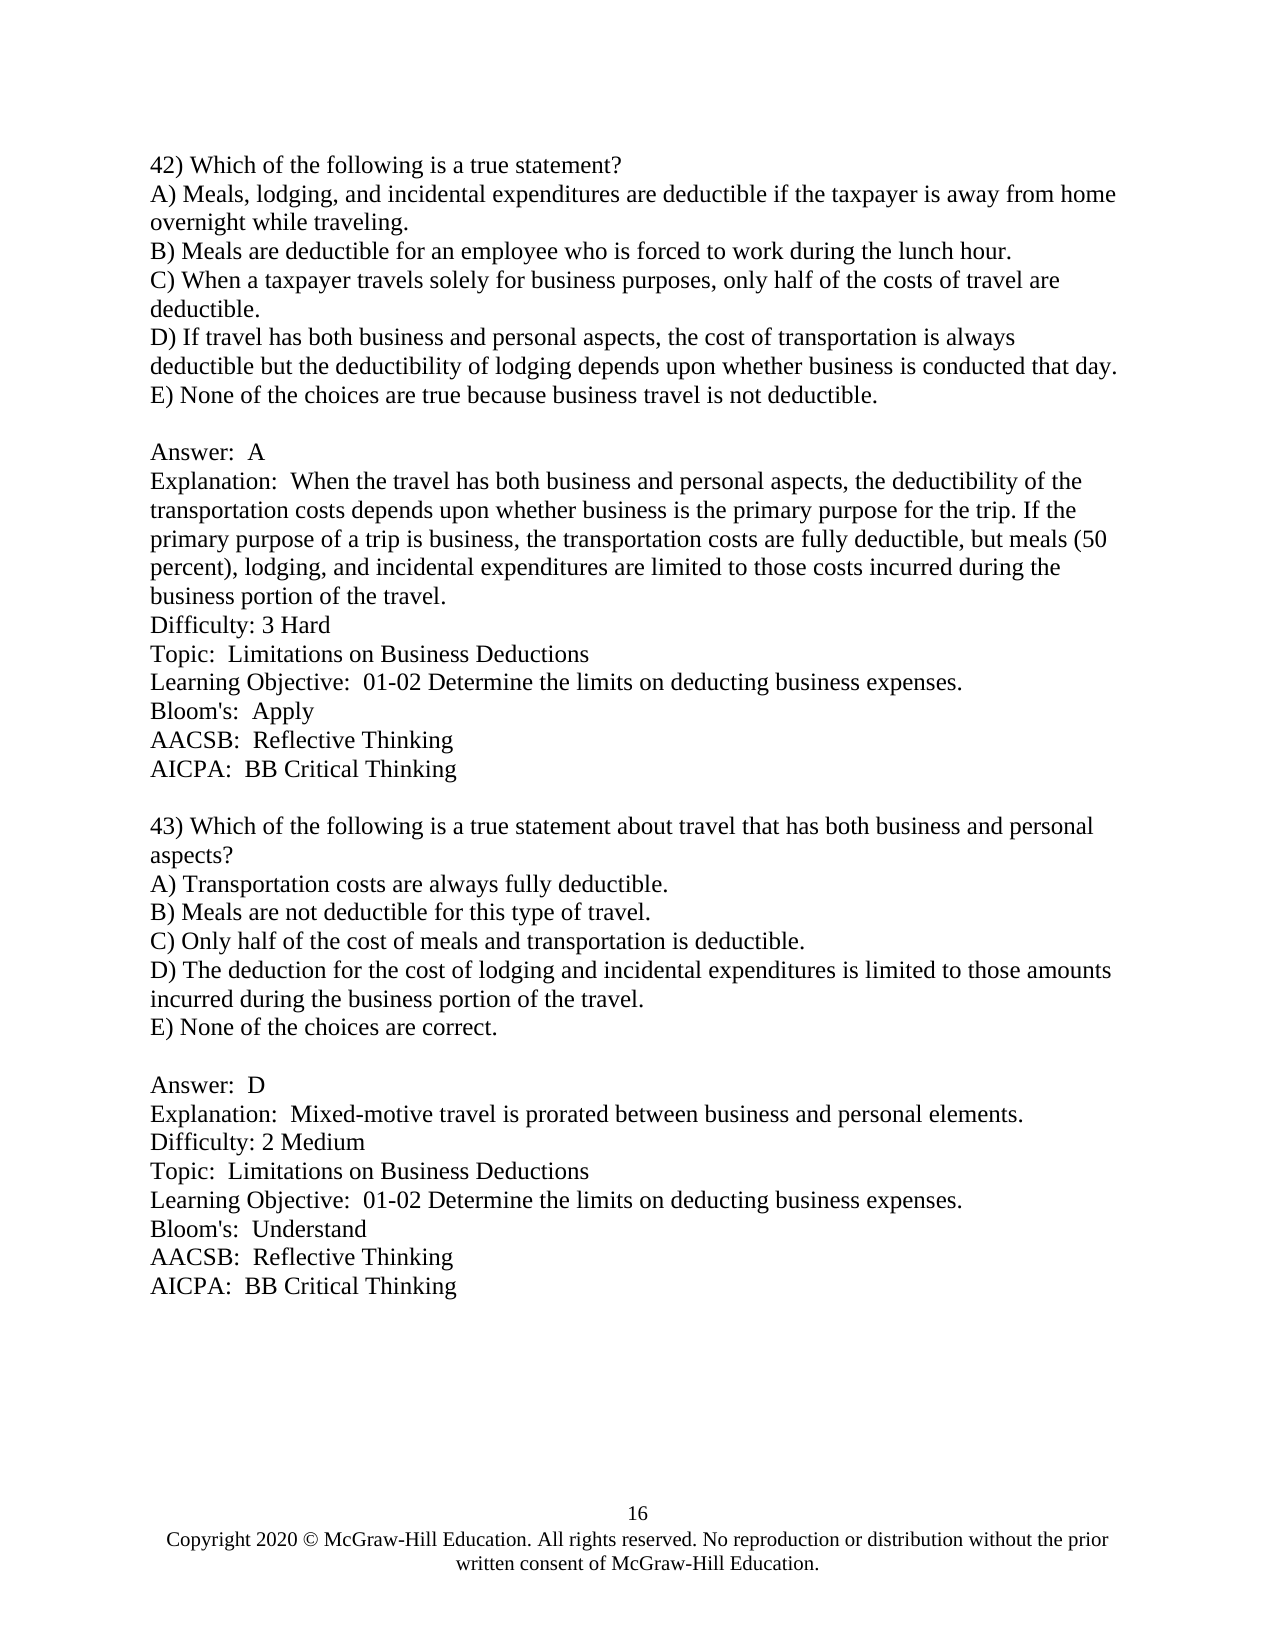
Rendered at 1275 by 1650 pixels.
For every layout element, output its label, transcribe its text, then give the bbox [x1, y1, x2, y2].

text Answer: D [150, 1070, 1125, 1099]
text 43) Which of the following is a true statement about travel that has both business and personal aspects? [150, 811, 1125, 869]
text E) None of the choices are true because business travel is not deductible. [150, 380, 1125, 409]
text B) Meals are not deductible for this type of travel. [150, 897, 1125, 926]
text Answer: A [150, 437, 1125, 466]
text AACSB: Reflective Thinking [150, 725, 1125, 754]
text C) Only half of the cost of meals and transportation is deductible. [150, 926, 1125, 955]
text Learning Objective: 01-02 Determine the limits on deducting business expenses. [150, 667, 1125, 696]
text AICPA: BB Critical Thinking [150, 754, 1125, 782]
text Explanation: When the travel has both business and personal aspects, the deductibility of the transportation costs depends upon whether business is the primary purpose for the trip. If the primary purpose of a trip is business, the transportation costs are fully deductible, but meals (50 percent), lodging, and incidental expenditures are limited to those costs incurred during the business portion of the travel. [150, 466, 1125, 610]
text A) Transportation costs are always fully deductible. [150, 869, 1125, 897]
text Difficulty: 3 Hard [150, 610, 1125, 639]
text 42) Which of the following is a true statement? [150, 150, 1125, 179]
text Learning Objective: 01-02 Determine the limits on deducting business expenses. [150, 1185, 1125, 1214]
text B) Meals are deductible for an employee who is forced to work during the lunch hour. [150, 236, 1125, 265]
text A) Meals, lodging, and incidental expenditures are deductible if the taxpayer is away from home overnight while traveling. [150, 179, 1125, 236]
text Topic: Limitations on Business Deductions [150, 1156, 1125, 1185]
text D) The deduction for the cost of lodging and incidental expenditures is limited to those amounts incurred during the business portion of the travel. [150, 955, 1125, 1012]
text AICPA: BB Critical Thinking [150, 1271, 1125, 1300]
text AACSB: Reflective Thinking [150, 1242, 1125, 1271]
text D) If travel has both business and personal aspects, the cost of transportation is always deductible but the deductibility of lodging depends upon whether business is conducted that day. [150, 322, 1125, 380]
text Difficulty: 2 Medium [150, 1127, 1125, 1156]
text Bloom's: Apply [150, 696, 1125, 725]
text Bloom's: Understand [150, 1214, 1125, 1242]
text C) When a taxpayer travels solely for business purposes, only half of the costs of travel are deductible. [150, 265, 1125, 322]
text E) None of the choices are correct. [150, 1012, 1125, 1041]
text Topic: Limitations on Business Deductions [150, 639, 1125, 667]
text Explanation: Mixed-motive travel is prorated between business and personal elements. [150, 1099, 1125, 1127]
